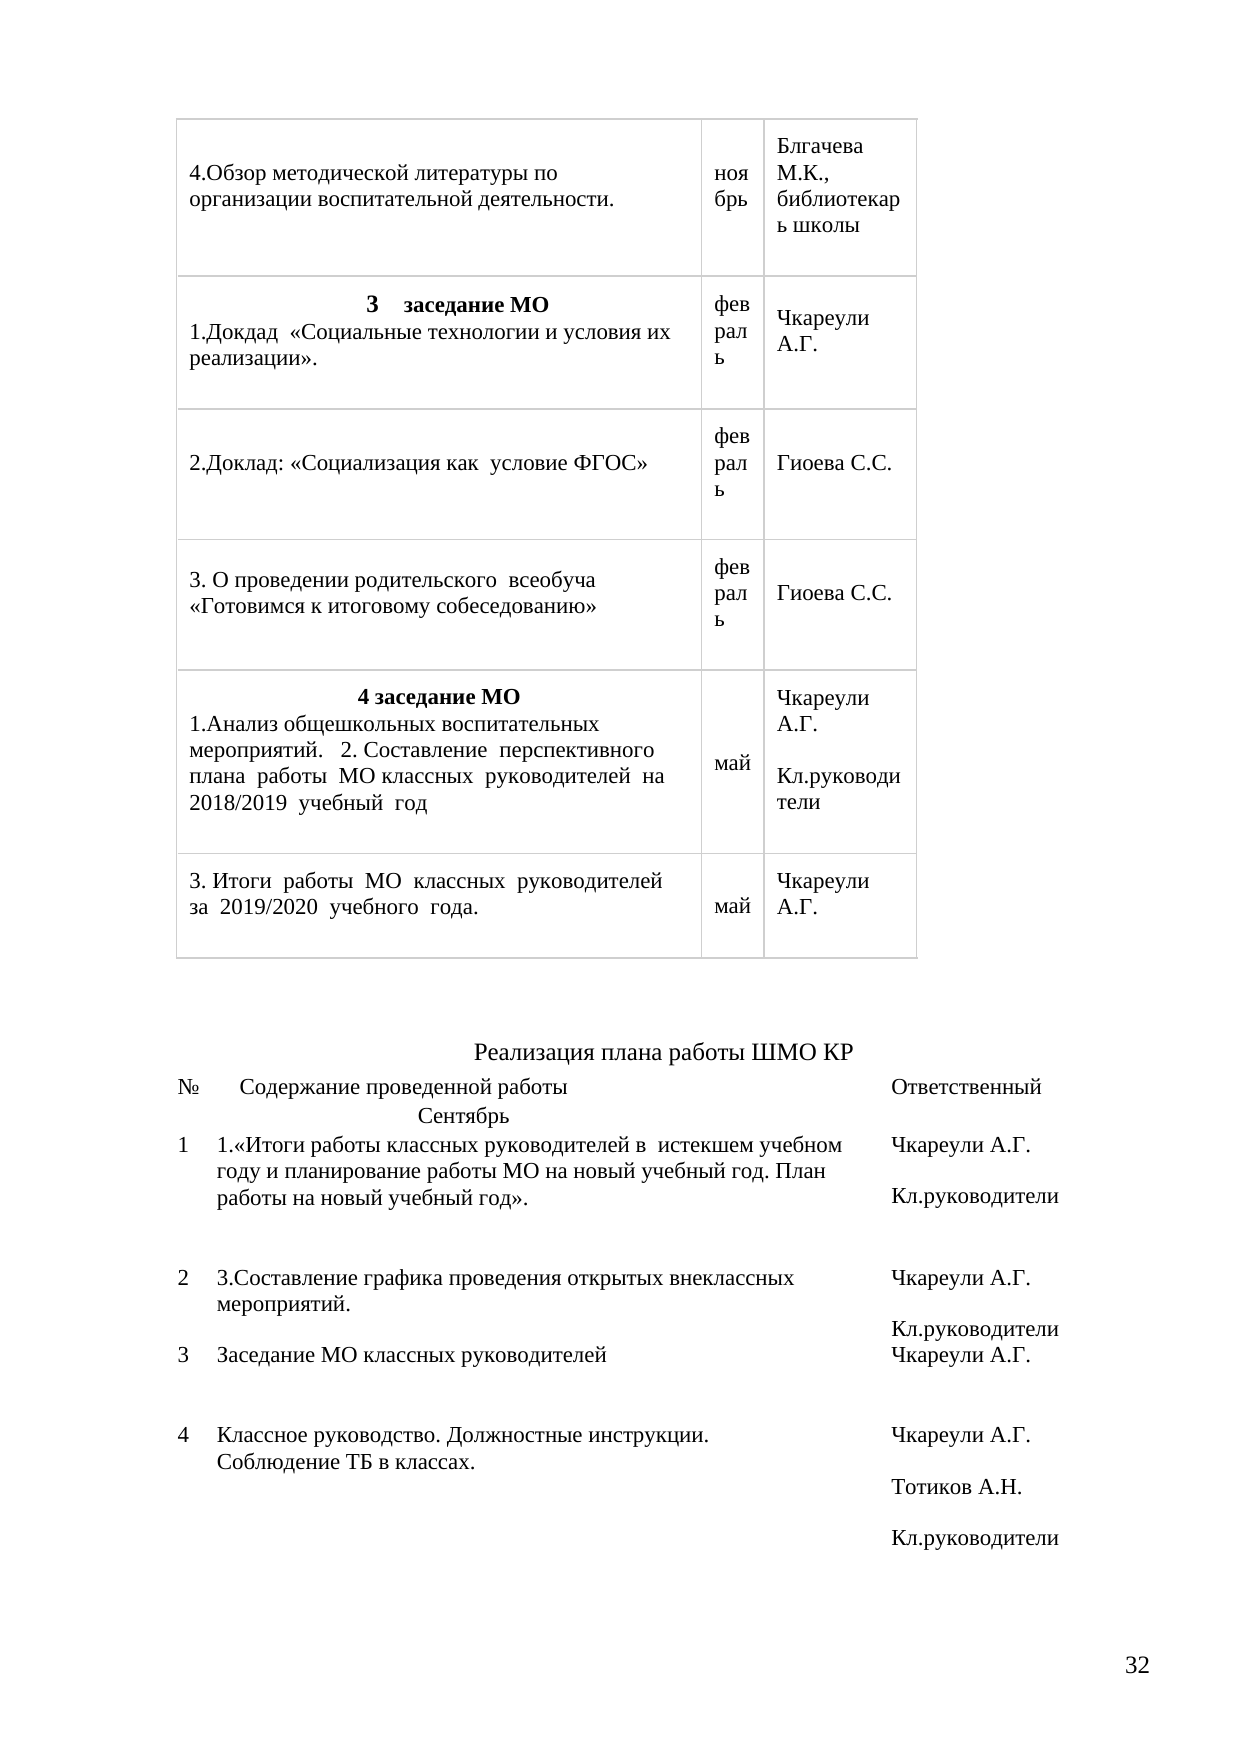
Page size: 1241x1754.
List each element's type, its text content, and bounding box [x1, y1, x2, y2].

table_cell 3. О проведении родительского всеобуча «Готовимся к итоговому собеседованию» [177, 540, 701, 669]
table_cell заседание МО 1.Докдад «Социальные технологии и условия их реализации». [177, 276, 701, 408]
table_header Содержание проведенной работы [205, 1074, 880, 1102]
table_cell 3. Итоги работы МО классных руководителей за 2019/2020 учебного года. [177, 854, 701, 957]
table_cell Классное руководство. Должностные инструкции. Соблюдение ТБ в классах. [205, 1422, 880, 1554]
table_cell Чкареули А.Г. Кл.руководители [765, 671, 916, 853]
table_cell Гиоева С.С. [765, 540, 916, 669]
table_cell февраль [702, 277, 763, 408]
table_cell май [702, 854, 763, 957]
table_cell 3.Составление графика проведения открытых внеклассных мероприятий. [205, 1264, 880, 1341]
table_cell Чкареули А.Г. Тотиков А.Н. Кл.руководители [880, 1422, 1106, 1554]
table_cell Чкареули А.Г. Кл.руководители [880, 1131, 1106, 1264]
table_cell Чкареули А.Г. [880, 1341, 1106, 1422]
table_cell 4 заседание МО 1.Анализ общешкольных воспитательных мероприятий. 2. Составление перспективного плана работы МО классных руководителей на 2018/2019 учебный год [177, 670, 701, 853]
table_header № [166, 1074, 205, 1102]
text Реализация плана работы ШМО КР [177, 1037, 1150, 1066]
table_cell ноябрь [702, 120, 763, 275]
table_cell 1.«Итоги работы классных руководителей в истекшем учебном году и планирование работы МО на новый учебный год. План работы на новый учебный год». [205, 1131, 880, 1264]
table_cell Гиоева С.С. [765, 410, 916, 539]
table_cell 2 [166, 1264, 205, 1341]
table_cell Заседание МО классных руководителей [205, 1341, 880, 1422]
table_cell 4.Обзор методической литературы по организации воспитательной деятельности. [177, 120, 701, 275]
table_cell 4 [166, 1422, 205, 1554]
table_cell 3 [166, 1341, 205, 1422]
table_cell Блгачева М.К., библиотекарь школы [765, 120, 916, 275]
table_header Ответственный [880, 1074, 1106, 1102]
table_cell Сентябрь [166, 1102, 1106, 1131]
table_cell Чкареули А.Г. [765, 277, 916, 408]
table_cell Чкареули А.Г. Кл.руководители [880, 1264, 1106, 1341]
table_cell 2.Доклад: «Социализация как условие ФГОС» [177, 409, 701, 539]
table_cell Чкареули А.Г. [765, 854, 916, 957]
table_cell май [702, 671, 763, 853]
table_cell февраль [702, 410, 763, 539]
table_cell февраль [702, 540, 763, 669]
table_cell 1 [166, 1131, 205, 1264]
